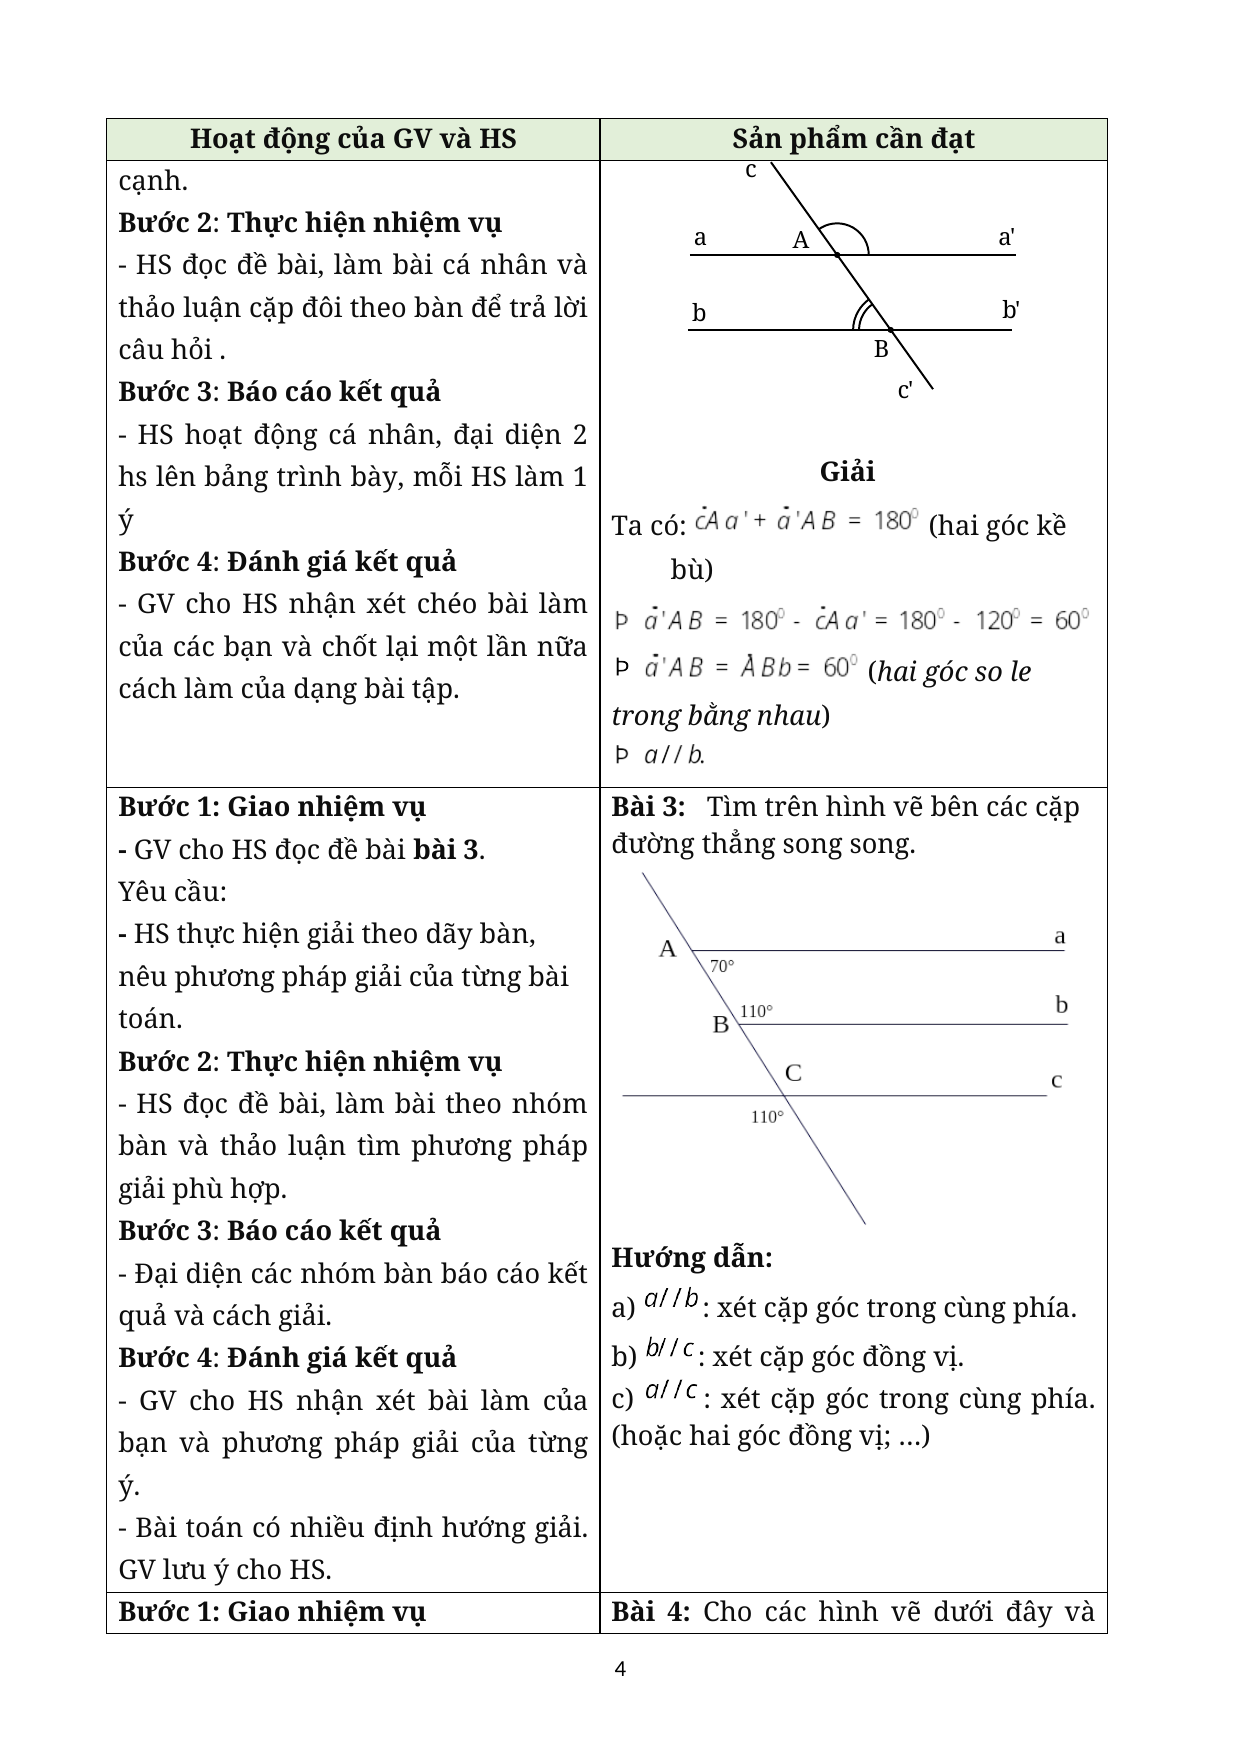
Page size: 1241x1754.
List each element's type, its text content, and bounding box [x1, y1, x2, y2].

table_cell Bước 1: Giao nhiệm vụ - GV cho HS đọc đề bài bài 3. Yêu cầu: - HS thực hiện giải theo dãy bàn, nêu phương pháp giải của từng bài toán. Bước 2: Thực hiện nhiệm vụ - HS đọc đề bài, làm bài theo nhóm bàn và thảo luận tìm phương pháp giải phù hợp. Bước 3: Báo cáo kết quả - Đại diện các nhóm bàn báo cáo kết quả và cách giải. Bước 4: Đánh giá kết quả - GV cho HS nhận xét bài làm của bạn và phương pháp giải của từng ý. - Bài toán có nhiều định hướng giải. GV lưu ý cho HS. [107, 788, 599, 1592]
table_header Sản phẩm cần đạt [601, 119, 1107, 160]
table_cell Bài 3: Tìm trên hình vẽ bên các cặp đường thẳng song song. Hướng dẫn: a) : xét cặp góc trong cùng phía. b) : xét cặp góc đồng vị. c) : xét cặp góc trong cùng phía. (hoặc hai góc đồng vị; …) [601, 788, 1107, 1592]
table_header Hoạt động của GV và HS [107, 119, 599, 160]
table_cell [601, 161, 1107, 787]
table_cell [601, 1593, 1107, 1633]
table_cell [107, 1593, 599, 1633]
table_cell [107, 161, 599, 787]
